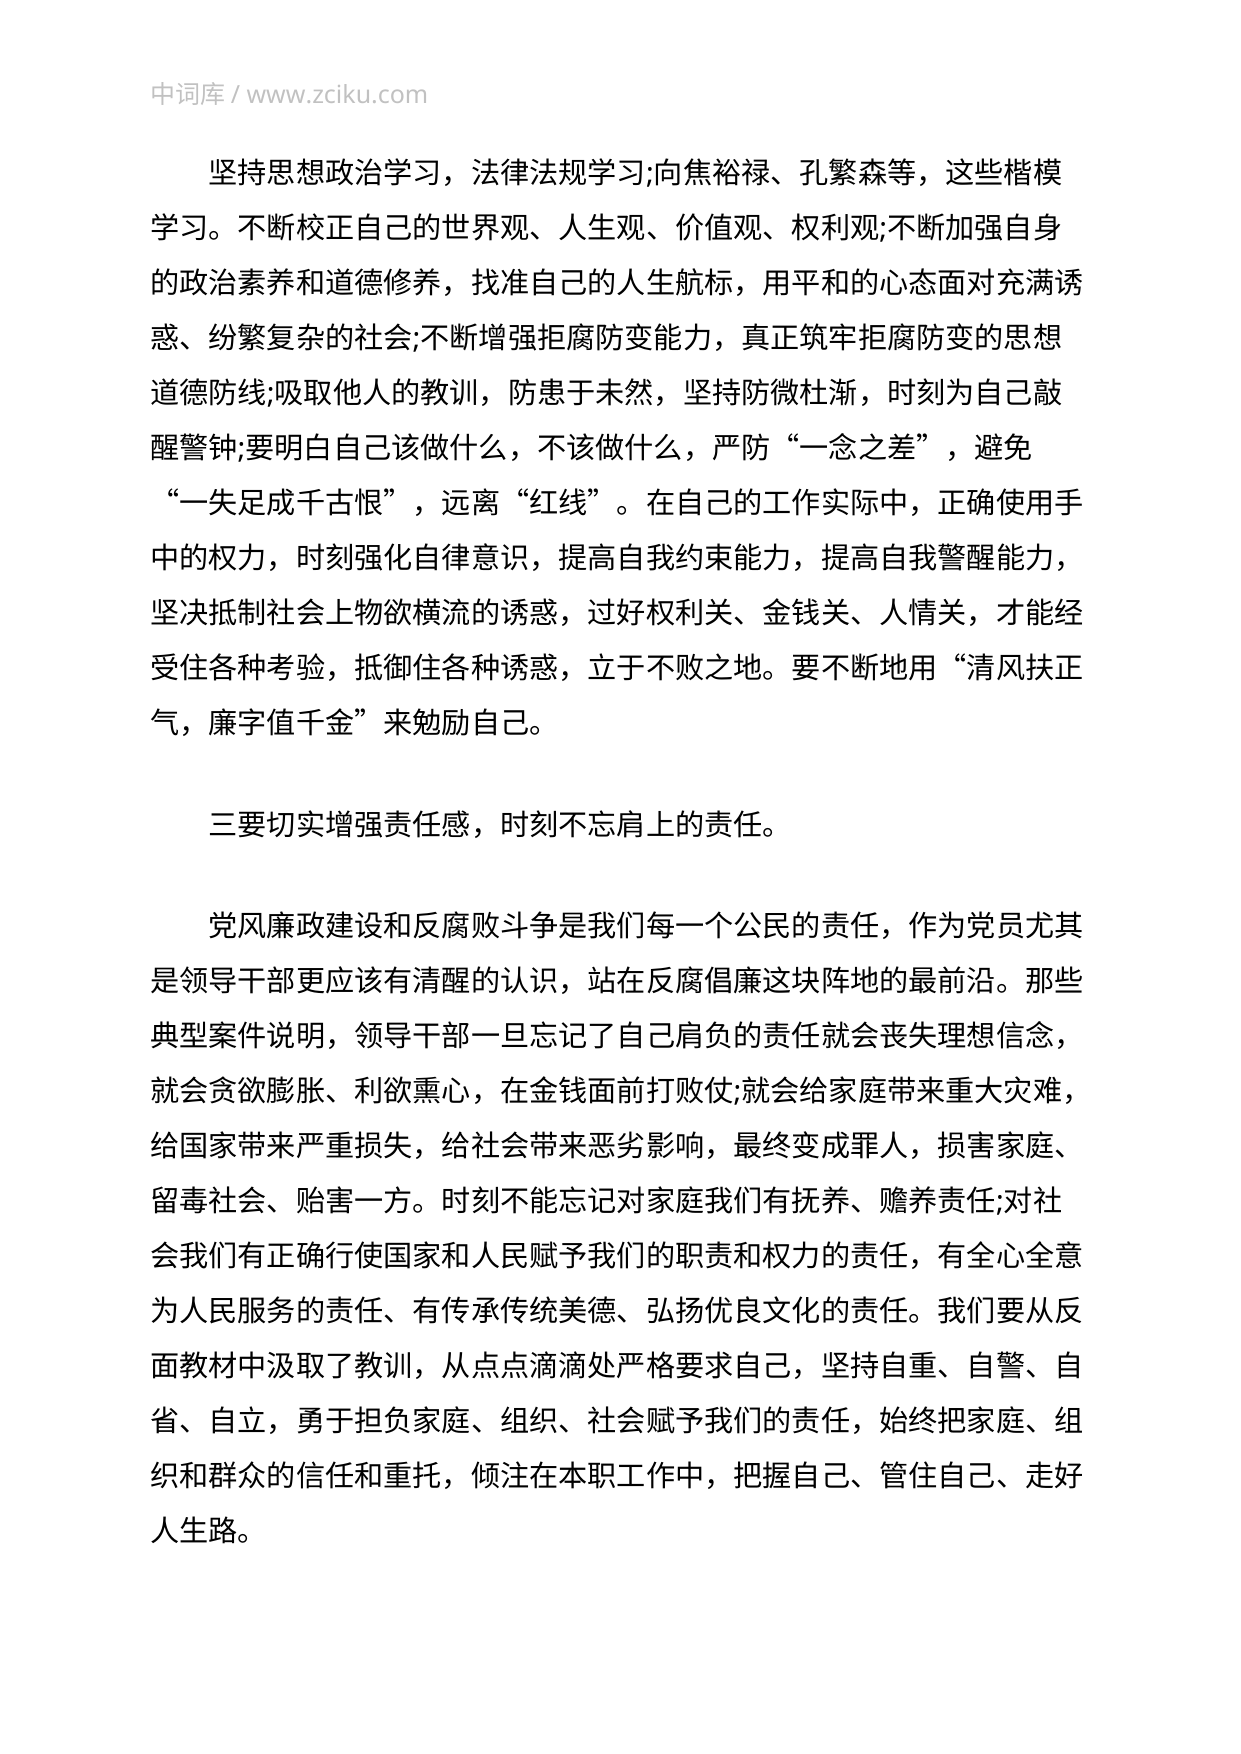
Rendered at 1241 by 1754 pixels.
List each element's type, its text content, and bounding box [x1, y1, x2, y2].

text 三要切实增强责任感，时刻不忘肩上的责任。 [150, 801, 1090, 843]
text 党风廉政建设和反腐败斗争是我们每一个公民的责任，作为党员尤其是领导干部更应该有清醒的认识，站在反腐倡廉这块阵地的最前沿。那些典型案件说明，领导干部一旦忘记了自己肩负的责任就会丧失理想信念，就会贪欲膨胀、利欲熏心，在金钱面前打败仗;就会给家庭带来重大灾难，给国家带来严重损失，给社会带来恶劣影响，最终变成罪人，损害家庭、留毒社会、贻害一方。时刻不能忘记对家庭我们有抚养、赡养责任;对社会我们有正确行使国家和人民赋予我们的职责和权力的责任，有全心全意为人民服务的责任、有传承传统美德、弘扬优良文化的责任。我们要从反面教材中汲取了教训，从点点滴滴处严格要求自己，坚持自重、自警、自省、自立，勇于担负家庭、组织、社会赋予我们的责任，始终把家庭、组织和群众的信任和重托，倾注在本职工作中，把握自己、管住自己、走好人生路。 [150, 903, 1090, 1549]
text 坚持思想政治学习，法律法规学习;向焦裕禄、孔繁森等，这些楷模学习。不断校正自己的世界观、人生观、价值观、权利观;不断加强自身的政治素养和道德修养，找准自己的人生航标，用平和的心态面对充满诱惑、纷繁复杂的社会;不断增强拒腐防变能力，真正筑牢拒腐防变的思想道德防线;吸取他人的教训，防患于未然，坚持防微杜渐，时刻为自己敲醒警钟;要明白自己该做什么，不该做什么，严防“一念之差”，避免“一失足成千古恨”，远离“红线”。在自己的工作实际中，正确使用手中的权力，时刻强化自律意识，提高自我约束能力，提高自我警醒能力，坚决抵制社会上物欲横流的诱惑，过好权利关、金钱关、人情关，才能经受住各种考验，抵御住各种诱惑，立于不败之地。要不断地用“清风扶正气，廉字值千金”来勉励自己。 [150, 150, 1090, 742]
